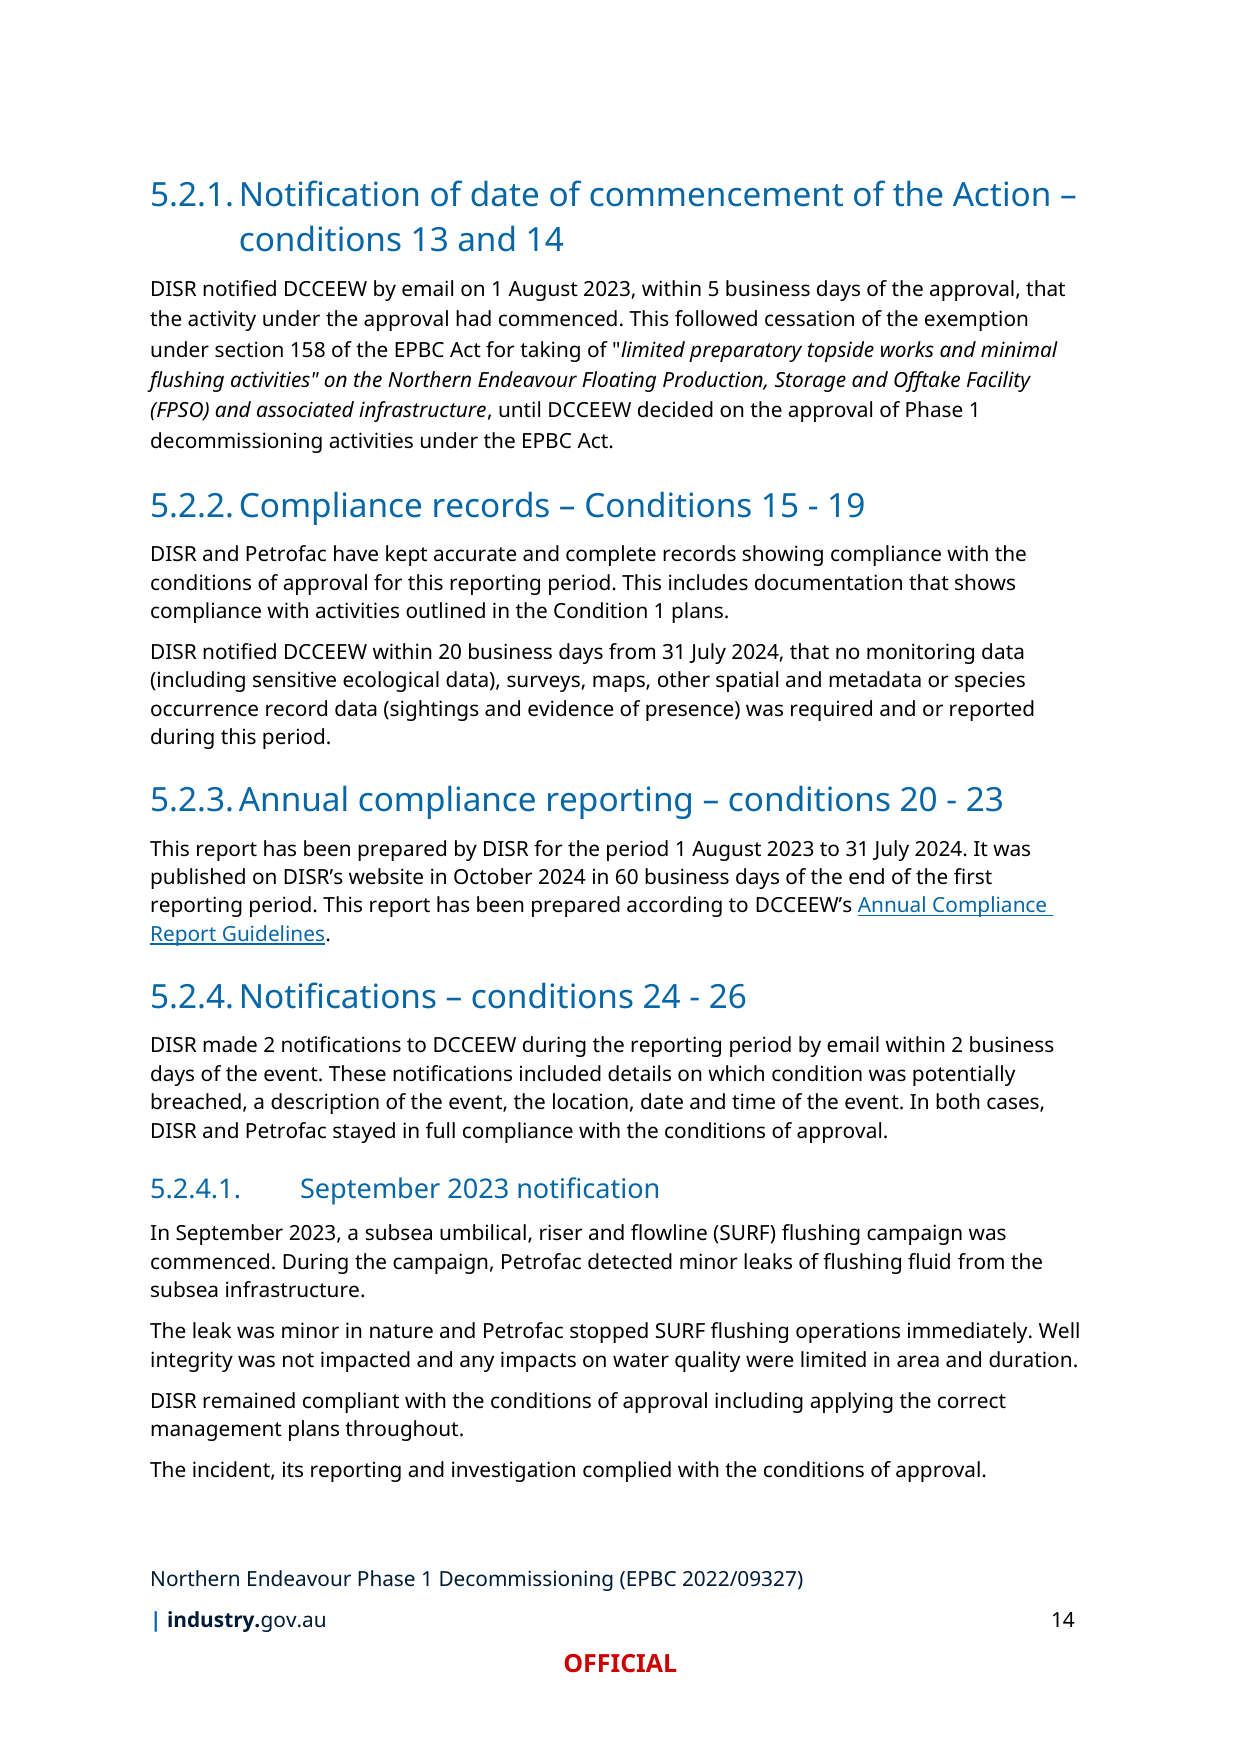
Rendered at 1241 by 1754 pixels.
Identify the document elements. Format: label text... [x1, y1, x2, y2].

text In September 2023, a subsea umbilical, riser and flowline (SURF) flushing campaign was commenced. During the campaign, Petrofac detected minor leaks of flushing fluid from the subsea infrastructure. [150, 1218, 1090, 1304]
subtitle Annual compliance reporting – conditions 20 - 23 [150, 776, 1090, 821]
text DISR and Petrofac have kept accurate and complete records showing compliance with the conditions of approval for this reporting period. This includes documentation that shows compliance with activities outlined in the Condition 1 plans. [150, 539, 1090, 624]
subtitle September 2023 notification [150, 1169, 1090, 1206]
text DISR made 2 notifications to DCCEEW during the reporting period by email within 2 business days of the event. These notifications included details on which condition was potentially breached, a description of the event, the location, date and time of the event. In both cases, DISR and Petrofac stayed in full compliance with the conditions of approval. [150, 1030, 1090, 1144]
text The leak was minor in nature and Petrofac stopped SURF flushing operations immediately. Well integrity was not impacted and any impacts on water quality were limited in area and duration. [150, 1316, 1090, 1373]
text DISR notified DCCEEW by email on 1 August 2023, within 5 business days of the approval, that the activity under the approval had commenced. This followed cessation of the exemption under section 158 of the EPBC Act for taking of "limited preparatory topside works and minimal flushing activities" on the Northern Endeavour Floating Production, Storage and Offtake Facility (FPSO) and associated infrastructure, until DCCEEW decided on the approval of Phase 1 decommissioning activities under the EPBC Act. [150, 274, 1090, 454]
subtitle Notifications – conditions 24 - 26 [150, 972, 1090, 1018]
text The incident, its reporting and investigation complied with the conditions of approval. [150, 1455, 1090, 1483]
subtitle Notification of date of commencement of the Action – conditions 13 and 14 [150, 171, 1090, 261]
text DISR notified DCCEEW within 20 business days from 31 July 2024, that no monitoring data (including sensitive ecological data), surveys, maps, other spatial and metadata or species occurrence record data (sightings and evidence of presence) was required and or reported during this period. [150, 637, 1090, 751]
text DISR remained compliant with the conditions of approval including applying the correct management plans throughout. [150, 1386, 1090, 1443]
text This report has been prepared by DISR for the period 1 August 2023 to 31 July 2024. It was published on DISR’s website in October 2024 in 60 business days of the end of the first reporting period. This report has been prepared according to DCCEEW’s Annual Compliance Report Guidelines. [150, 834, 1090, 947]
subtitle Compliance records – Conditions 15 - 19 [150, 481, 1090, 527]
